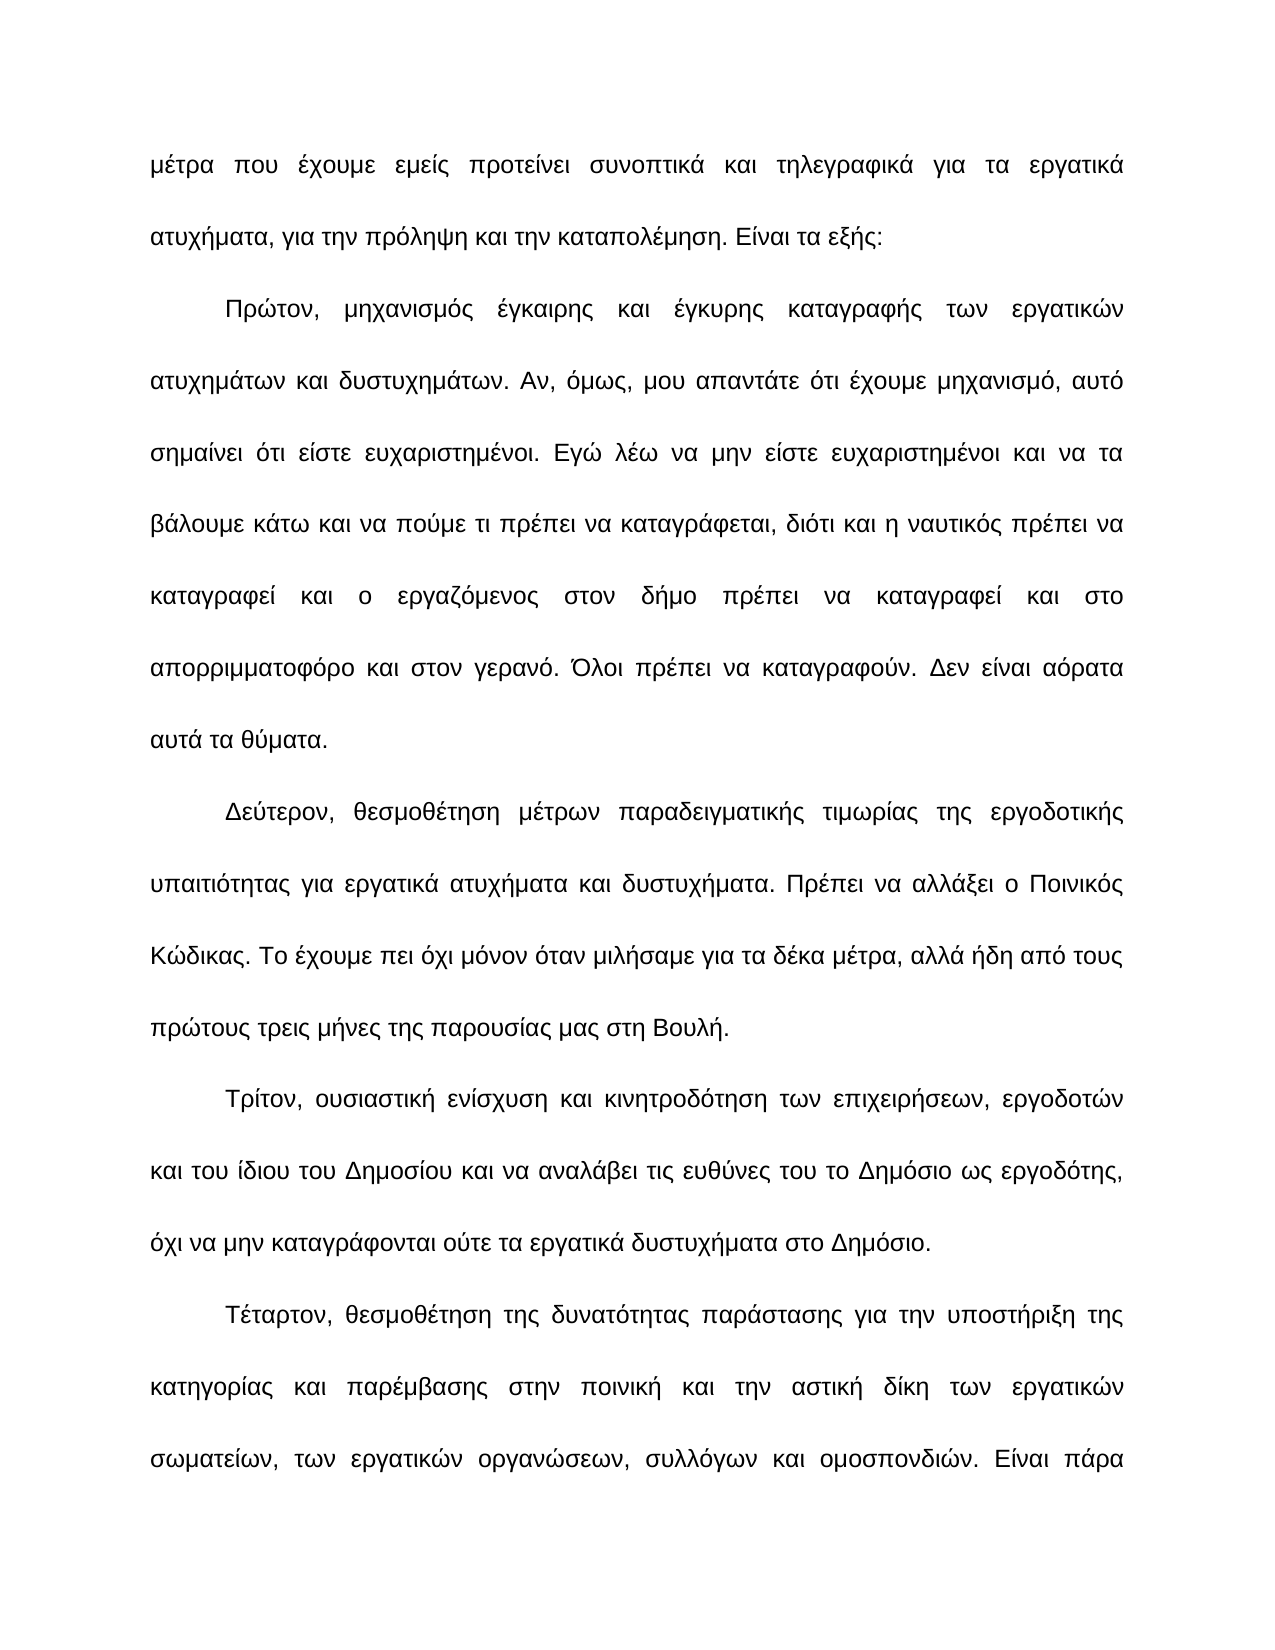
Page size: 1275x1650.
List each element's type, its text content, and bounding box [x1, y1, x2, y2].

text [150, 1300, 1125, 1472]
text Τρίτον, ουσιαστική ενίσχυση και κινητροδότηση των επιχειρήσεων, εργοδοτών και του ίδιου του Δημοσίου και να αναλάβει τις ευθύνες του το Δημόσιο ως εργοδότης, όχι να μην καταγράφονται ούτε τα εργατικά δυστυχήματα στο Δημόσιο. [150, 1084, 1125, 1257]
text Δεύτερον, θεσμοθέτηση μέτρων παραδειγματικής τιμωρίας της εργοδοτικής υπαιτιότητας για εργατικά ατυχήματα και δυστυχήματα. Πρέπει να αλλάξει ο Ποινικός Κώδικας. Το έχουμε πει όχι μόνον όταν μιλήσαμε για τα δέκα μέτρα, αλλά ήδη από τους πρώτους τρεις μήνες της παρουσίας μας στη Βουλή. [150, 797, 1125, 1041]
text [150, 150, 1125, 251]
text Πρώτον, μηχανισμός έγκαιρης και έγκυρης καταγραφής των εργατικών ατυχημάτων και δυστυχημάτων. Αν, όμως, μου απαντάτε ότι έχουμε μηχανισμό, αυτό σημαίνει ότι είστε ευχαριστημένοι. Εγώ λέω να μην είστε ευχαριστημένοι και να τα βάλουμε κάτω και να πούμε τι πρέπει να καταγράφεται, διότι και η ναυτικός πρέπει να καταγραφεί και ο εργαζόμενος στον δήμο πρέπει να καταγραφεί και στο απορριμματοφόρο και στον γερανό. Όλοι πρέπει να καταγραφούν. Δεν είναι αόρατα αυτά τα θύματα. [150, 294, 1125, 754]
